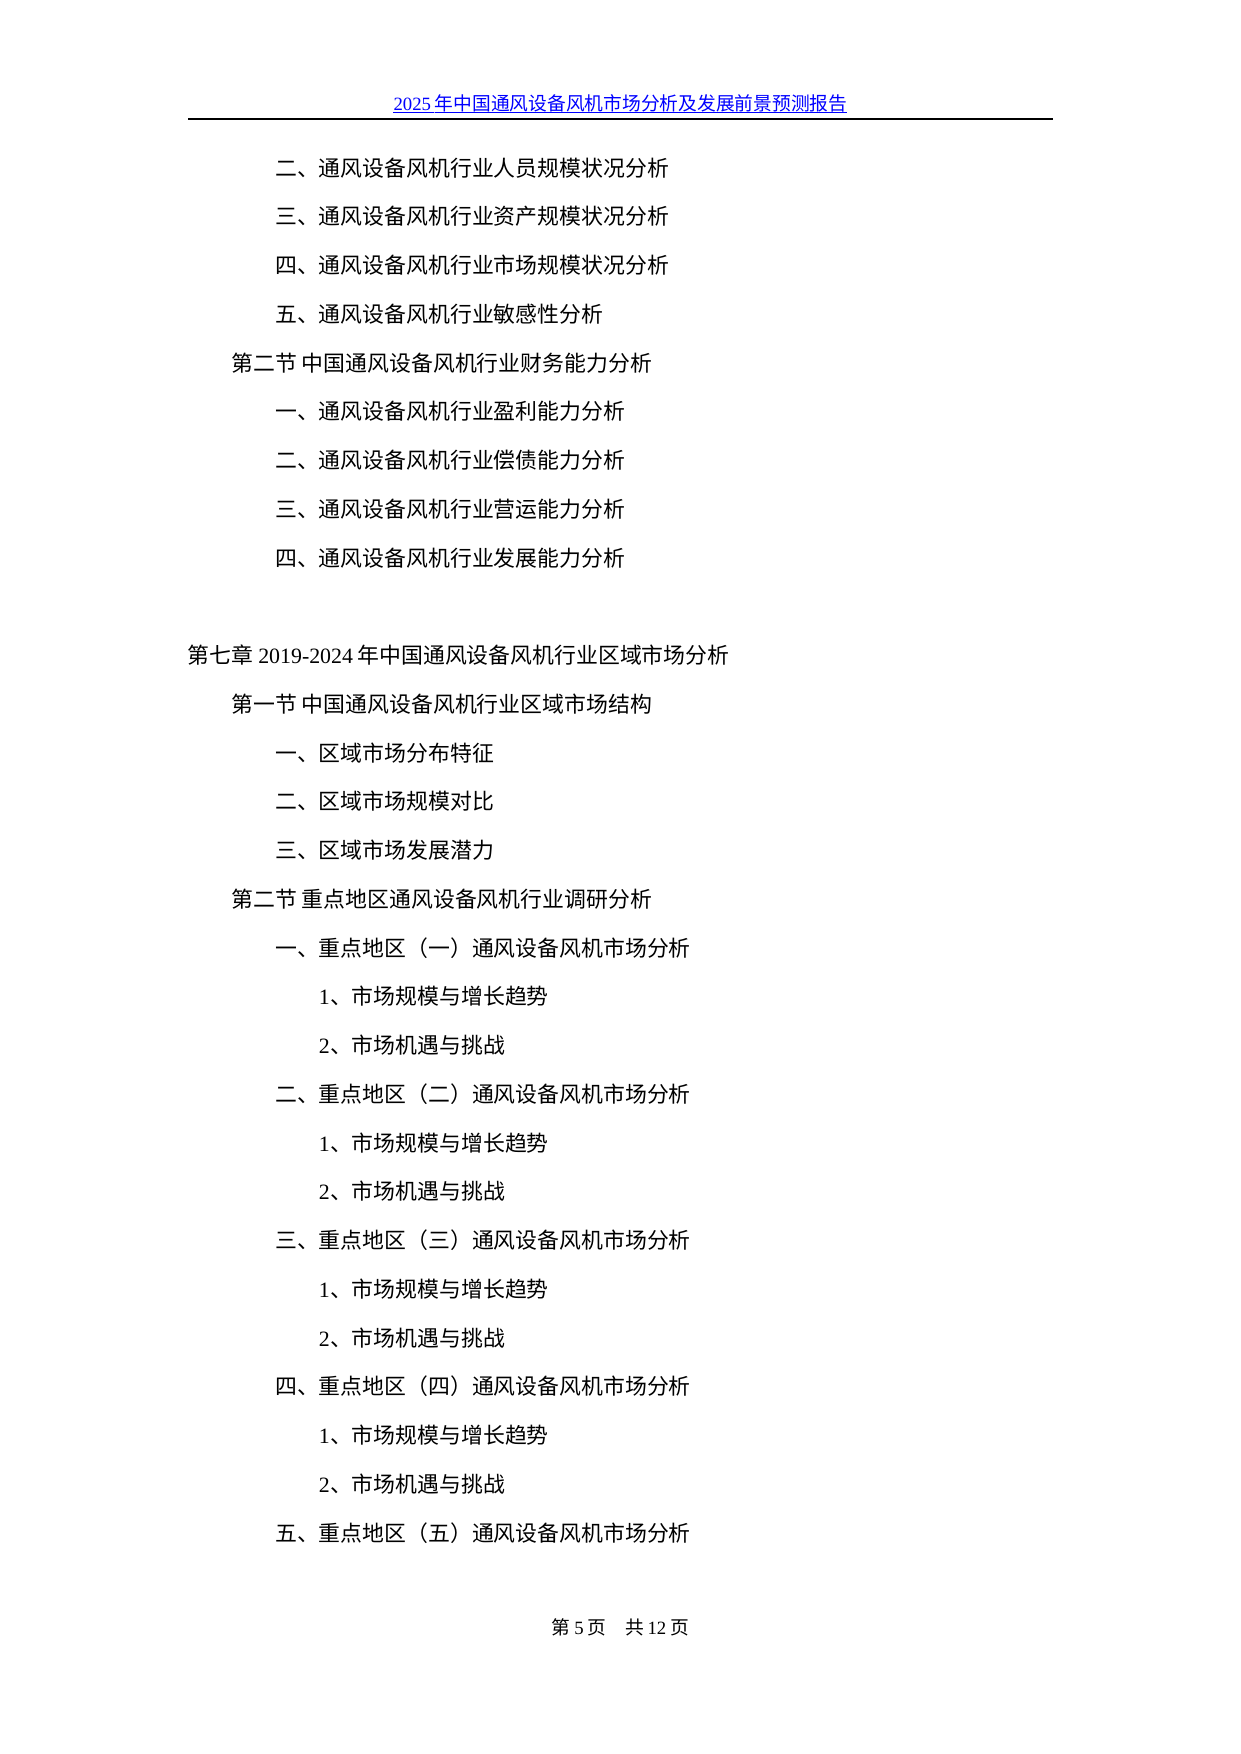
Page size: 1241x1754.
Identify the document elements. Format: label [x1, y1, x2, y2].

text [187, 150, 1053, 1548]
